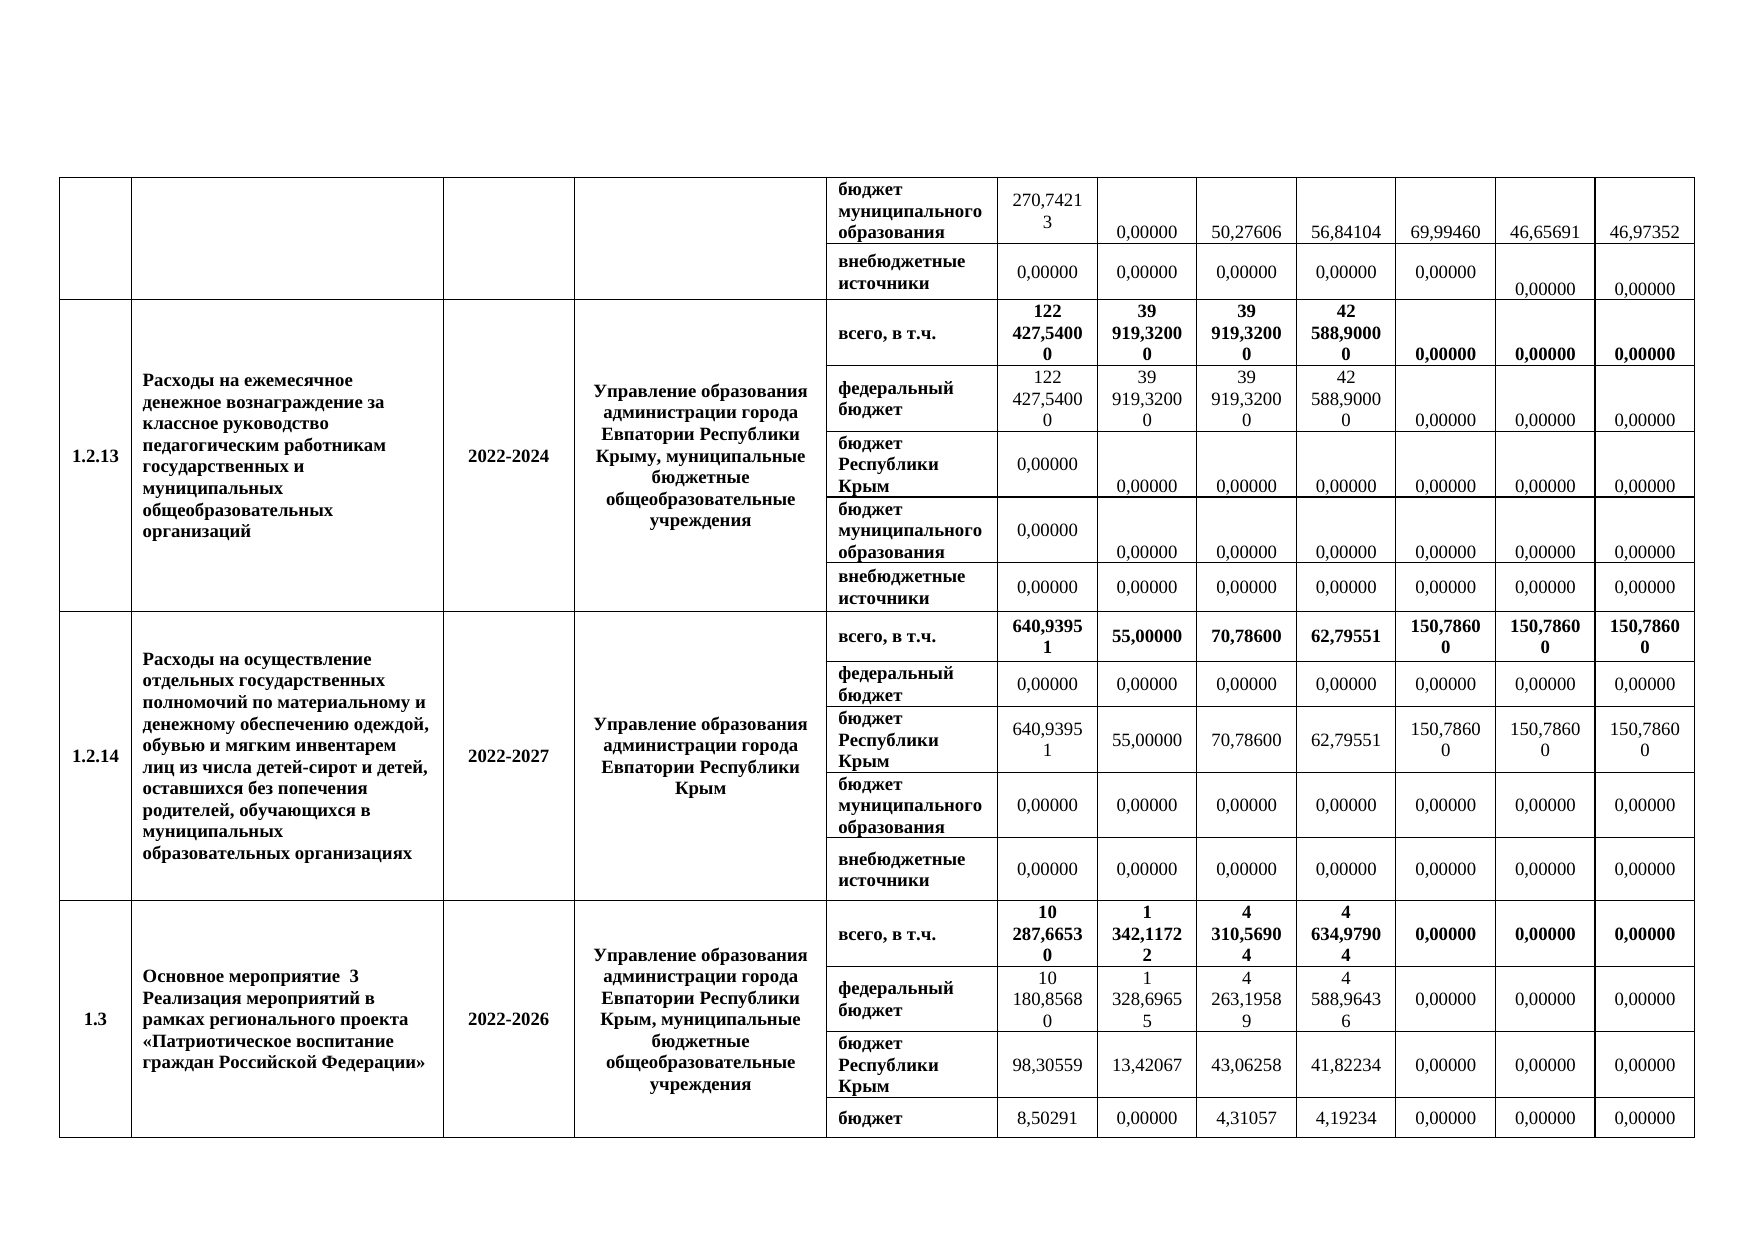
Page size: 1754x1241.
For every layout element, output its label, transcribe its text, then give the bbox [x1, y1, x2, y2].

table_cell 0,00000 [1596, 838, 1694, 900]
table_cell 13,42067 [1098, 1032, 1196, 1097]
table_cell 150,78600 [1596, 612, 1694, 661]
table_cell 0,00000 [1596, 1098, 1694, 1137]
table_cell 0,00000 [1396, 244, 1495, 299]
table_cell 0,00000 [1396, 498, 1495, 562]
table_cell 1 342,11722 [1098, 901, 1196, 966]
table_cell 0,00000 [1197, 432, 1296, 496]
table_cell 0,00000 [1396, 838, 1495, 900]
table_cell 0,00000 [1496, 838, 1594, 900]
table_cell федеральный бюджет [827, 366, 997, 431]
table_cell 0,00000 [1098, 773, 1196, 837]
table_cell 0,00000 [1098, 662, 1196, 706]
table_cell 0,00000 [1396, 901, 1495, 966]
table_cell 640,93951 [998, 707, 1097, 772]
table_cell всего, в т.ч. [827, 300, 997, 365]
table_cell 0,00000 [1596, 244, 1694, 299]
table_cell 46,97352 [1596, 178, 1694, 243]
table_cell 0,00000 [1297, 432, 1395, 496]
table_cell 0,00000 [1396, 662, 1495, 706]
table_cell 42 588,90000 [1297, 366, 1395, 431]
table_cell 1.2.13 [60, 300, 131, 611]
table_cell 10 287,66530 [998, 901, 1097, 966]
table_cell 39 919,32000 [1098, 366, 1196, 431]
table_cell 0,00000 [1098, 244, 1196, 299]
table_cell всего, в т.ч. [827, 612, 997, 661]
table_cell бюджет Республики Крым [827, 432, 997, 496]
table_cell 55,00000 [1098, 612, 1196, 661]
table_cell 0,00000 [1596, 967, 1694, 1031]
table_cell 4,31057 [1197, 1098, 1296, 1137]
table_cell 150,78600 [1396, 707, 1495, 772]
table_cell 0,00000 [1596, 662, 1694, 706]
table_cell 4 310,56904 [1197, 901, 1296, 966]
table_cell 150,78600 [1396, 612, 1495, 661]
table_cell 98,30559 [998, 1032, 1097, 1097]
table_cell 0,00000 [1596, 432, 1694, 496]
table_cell 56,84104 [1297, 178, 1395, 243]
table_cell внебюджетные источники [827, 563, 997, 611]
table_cell 0,00000 [998, 432, 1097, 496]
table_cell 1.3 [60, 901, 131, 1137]
table_cell 43,06258 [1197, 1032, 1296, 1097]
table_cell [827, 1098, 997, 1137]
table_cell 0,00000 [1496, 366, 1594, 431]
table_cell 0,00000 [1496, 498, 1594, 562]
table_cell 640,93951 [998, 612, 1097, 661]
table_cell бюджет муниципального образования [827, 178, 997, 243]
table_cell 2022-2026 [444, 901, 574, 1137]
table_cell 0,00000 [1396, 1098, 1495, 1137]
table_cell 0,00000 [1297, 244, 1395, 299]
table_cell 0,00000 [1496, 563, 1594, 611]
table_cell внебюджетные источники [827, 838, 997, 900]
table_cell 0,00000 [1496, 432, 1594, 496]
table_cell 122 427,54000 [998, 300, 1097, 365]
table_cell 41,82234 [1297, 1032, 1395, 1097]
table_cell 0,00000 [1098, 498, 1196, 562]
table_cell федеральный бюджет [827, 967, 997, 1031]
table_cell 1 328,69655 [1098, 967, 1196, 1031]
table_cell 0,00000 [1496, 300, 1594, 365]
table_cell 150,78600 [1596, 707, 1694, 772]
table_cell 0,00000 [1496, 662, 1594, 706]
table_cell 4 634,97904 [1297, 901, 1395, 966]
table_cell бюджет Республики Крым [827, 1032, 997, 1097]
table_cell 4 263,19589 [1197, 967, 1296, 1031]
table_cell 0,00000 [1596, 563, 1694, 611]
table_cell 150,78600 [1496, 612, 1594, 661]
table_cell 0,00000 [1596, 366, 1694, 431]
table_cell всего, в т.ч. [827, 901, 997, 966]
table_cell 55,00000 [1098, 707, 1196, 772]
table_cell 4 588,96436 [1297, 967, 1395, 1031]
table_cell 0,00000 [1396, 1032, 1495, 1097]
table_cell 0,00000 [1098, 432, 1196, 496]
table_cell бюджет Республики Крым [827, 707, 997, 772]
table_cell 0,00000 [1098, 563, 1196, 611]
table_cell 8,50291 [998, 1098, 1097, 1137]
table_cell 0,00000 [998, 563, 1097, 611]
table_cell 0,00000 [998, 498, 1097, 562]
table_cell 122 427,54000 [998, 366, 1097, 431]
table_cell Управление образования администрации города Евпатории Республики Крыму, муниципальные бюджетные общеобразовательные учреждения [575, 300, 826, 611]
table_cell 0,00000 [1297, 563, 1395, 611]
table_cell 62,79551 [1297, 707, 1395, 772]
table_cell 0,00000 [1396, 773, 1495, 837]
table_cell 0,00000 [1596, 498, 1694, 562]
table_cell 0,00000 [1396, 300, 1495, 365]
table_cell 0,00000 [998, 773, 1097, 837]
table_cell 0,00000 [1496, 1098, 1594, 1137]
table_cell 1.2.14 [60, 612, 131, 900]
table_cell 0,00000 [1596, 773, 1694, 837]
table_cell 4,19234 [1297, 1098, 1395, 1137]
table_cell Расходы на ежемесячное денежное вознаграждение за классное руководство педагогическим работникам государственных и муниципальных общеобразовательных организаций [132, 300, 443, 611]
table_cell 10 180,85680 [998, 967, 1097, 1031]
table_cell 0,00000 [1297, 498, 1395, 562]
table_cell 0,00000 [1396, 366, 1495, 431]
table_cell 70,78600 [1197, 707, 1296, 772]
table_cell внебюджетные источники [827, 244, 997, 299]
table_cell 270,74213 [998, 178, 1097, 243]
table_cell Основное мероприятие 3 Реализация мероприятий в рамках регионального проекта «Патриотическое воспитание граждан Российской Федерации» [132, 901, 443, 1137]
table_cell 0,00000 [1596, 300, 1694, 365]
table_cell 0,00000 [1496, 773, 1594, 837]
table_cell 0,00000 [1496, 901, 1594, 966]
table_cell 0,00000 [1197, 838, 1296, 900]
table_cell Расходы на осуществление отдельных государственных полномочий по материальному и денежному обеспечению одеждой, обувью и мягким инвентарем лиц из числа детей-сирот и детей, оставшихся без попечения родителей, обучающихся в муниципальных образовательных организациях [132, 612, 443, 900]
table_cell 2022-2027 [444, 612, 574, 900]
table_cell 0,00000 [1197, 662, 1296, 706]
table_cell 0,00000 [1396, 967, 1495, 1031]
table_cell 0,00000 [1297, 662, 1395, 706]
table_cell федеральный бюджет [827, 662, 997, 706]
table_cell 0,00000 [998, 838, 1097, 900]
table_cell 0,00000 [1197, 563, 1296, 611]
table_cell 0,00000 [998, 662, 1097, 706]
table_cell 0,00000 [1496, 1032, 1594, 1097]
table_cell 62,79551 [1297, 612, 1395, 661]
table_cell 0,00000 [1297, 838, 1395, 900]
table_cell 0,00000 [1197, 244, 1296, 299]
table_cell 39 919,32000 [1098, 300, 1196, 365]
table_cell 0,00000 [1396, 432, 1495, 496]
table_cell 0,00000 [1496, 967, 1594, 1031]
table_cell 0,00000 [1496, 244, 1594, 299]
table_cell 0,00000 [1596, 901, 1694, 966]
table_cell 0,00000 [1596, 1032, 1694, 1097]
table_cell 70,78600 [1197, 612, 1296, 661]
table_cell 46,65691 [1496, 178, 1594, 243]
table_cell 0,00000 [1098, 838, 1196, 900]
table_cell 2022-2024 [444, 300, 574, 611]
table_cell 50,27606 [1197, 178, 1296, 243]
table_cell 150,78600 [1496, 707, 1594, 772]
table_cell 0,00000 [1098, 178, 1196, 243]
table_cell 0,00000 [1197, 773, 1296, 837]
table_cell 39 919,32000 [1197, 300, 1296, 365]
table_cell 0,00000 [998, 244, 1097, 299]
table_cell 0,00000 [1396, 563, 1495, 611]
table_cell бюджет муниципального образования [827, 498, 997, 562]
table_cell 0,00000 [1297, 773, 1395, 837]
table_cell 42 588,90000 [1297, 300, 1395, 365]
table_cell 39 919,32000 [1197, 366, 1296, 431]
table_cell Управление образования администрации города Евпатории Республики Крым [575, 612, 826, 900]
table_cell Управление образования администрации города Евпатории Республики Крым, муниципальные бюджетные общеобразовательные учреждения [575, 901, 826, 1137]
table_cell 0,00000 [1197, 498, 1296, 562]
table_cell 0,00000 [1098, 1098, 1196, 1137]
table_cell 69,99460 [1396, 178, 1495, 243]
table_cell бюджет муниципального образования [827, 773, 997, 837]
